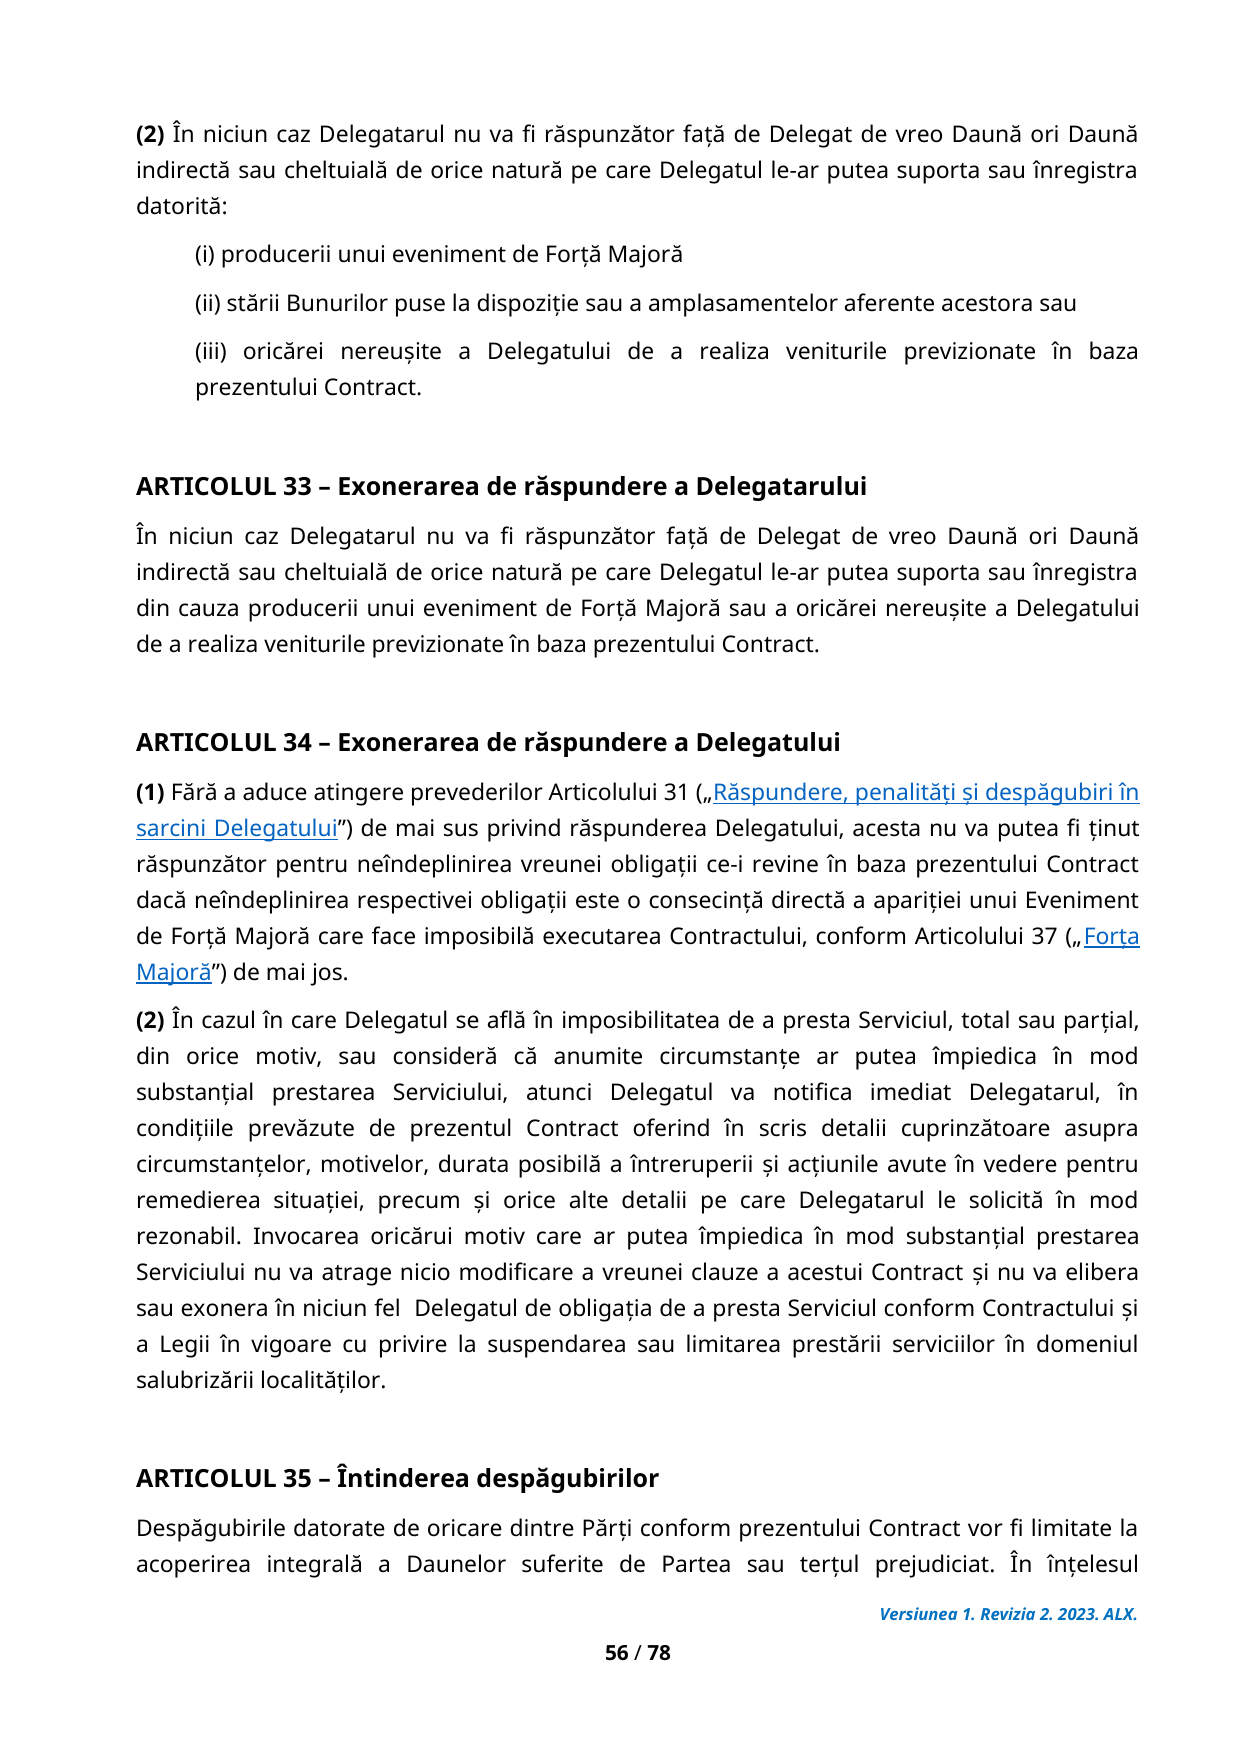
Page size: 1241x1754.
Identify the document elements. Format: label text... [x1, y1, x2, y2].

text (1) Fără a aduce atingere prevederilor Articolului 31 („Răspundere, penalități și despăgubiri în sarcini Delegatului”) de mai sus privind răspunderea Delegatului, acesta nu va putea fi ţinut răspunzător pentru neîndeplinirea vreunei obligaţii ce-i revine în baza prezentului Contract dacă neîndeplinirea respectivei obligaţii este o consecinţă directă a apariţiei unui Eveniment de Forţă Majoră care face imposibilă executarea Contractului, conform Articolului 37 („Forța Majoră”) de mai jos. [136, 776, 1140, 987]
text (iii) oricărei nereuşite a Delegatului de a realiza veniturile previzionate în baza prezentului Contract. [195, 335, 1140, 402]
text (2) În niciun caz Delegatarul nu va fi răspunzător faţă de Delegat de vreo Daună ori Daună indirectă sau cheltuială de orice natură pe care Delegatul le-ar putea suporta sau înregistra datorită: [136, 118, 1140, 221]
text În niciun caz Delegatarul nu va fi răspunzător faţă de Delegat de vreo Daună ori Daună indirectă sau cheltuială de orice natură pe care Delegatul le-ar putea suporta sau înregistra din cauza producerii unui eveniment de Forţă Majoră sau a oricărei nereuşite a Delegatului de a realiza veniturile previzionate în baza prezentului Contract. [136, 520, 1140, 659]
text (i) producerii unui eveniment de Forţă Majoră [195, 238, 1140, 270]
subtitle ARTICOLUL 34 – Exonerarea de răspundere a Delegatului [136, 724, 1140, 758]
subtitle ARTICOLUL 33 – Exonerarea de răspundere a Delegatarului [136, 468, 1140, 502]
text (ii) stării Bunurilor puse la dispoziție sau a amplasamentelor aferente acestora sau [195, 287, 1140, 318]
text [136, 1512, 1140, 1579]
subtitle ARTICOLUL 35 – Întinderea despăgubirilor [136, 1461, 1140, 1494]
text (2) În cazul în care Delegatul se află în imposibilitatea de a presta Serviciul, total sau parţial, din orice motiv, sau consideră că anumite circumstanţe ar putea împiedica în mod substanțial prestarea Serviciului, atunci Delegatul va notifica imediat Delegatarul, în condițiile prevăzute de prezentul Contract oferind în scris detalii cuprinzătoare asupra circumstanţelor, motivelor, durata posibilă a întreruperii şi acţiunile avute în vedere pentru remedierea situaţiei, precum şi orice alte detalii pe care Delegatarul le solicită în mod rezonabil. Invocarea oricărui motiv care ar putea împiedica în mod substanţial prestarea Serviciului nu va atrage nicio modificare a vreunei clauze a acestui Contract şi nu va elibera sau exonera în niciun fel Delegatul de obligaţia de a presta Serviciul conform Contractului şi a Legii în vigoare cu privire la suspendarea sau limitarea prestării serviciilor în domeniul salubrizării localităţilor. [136, 1004, 1140, 1395]
